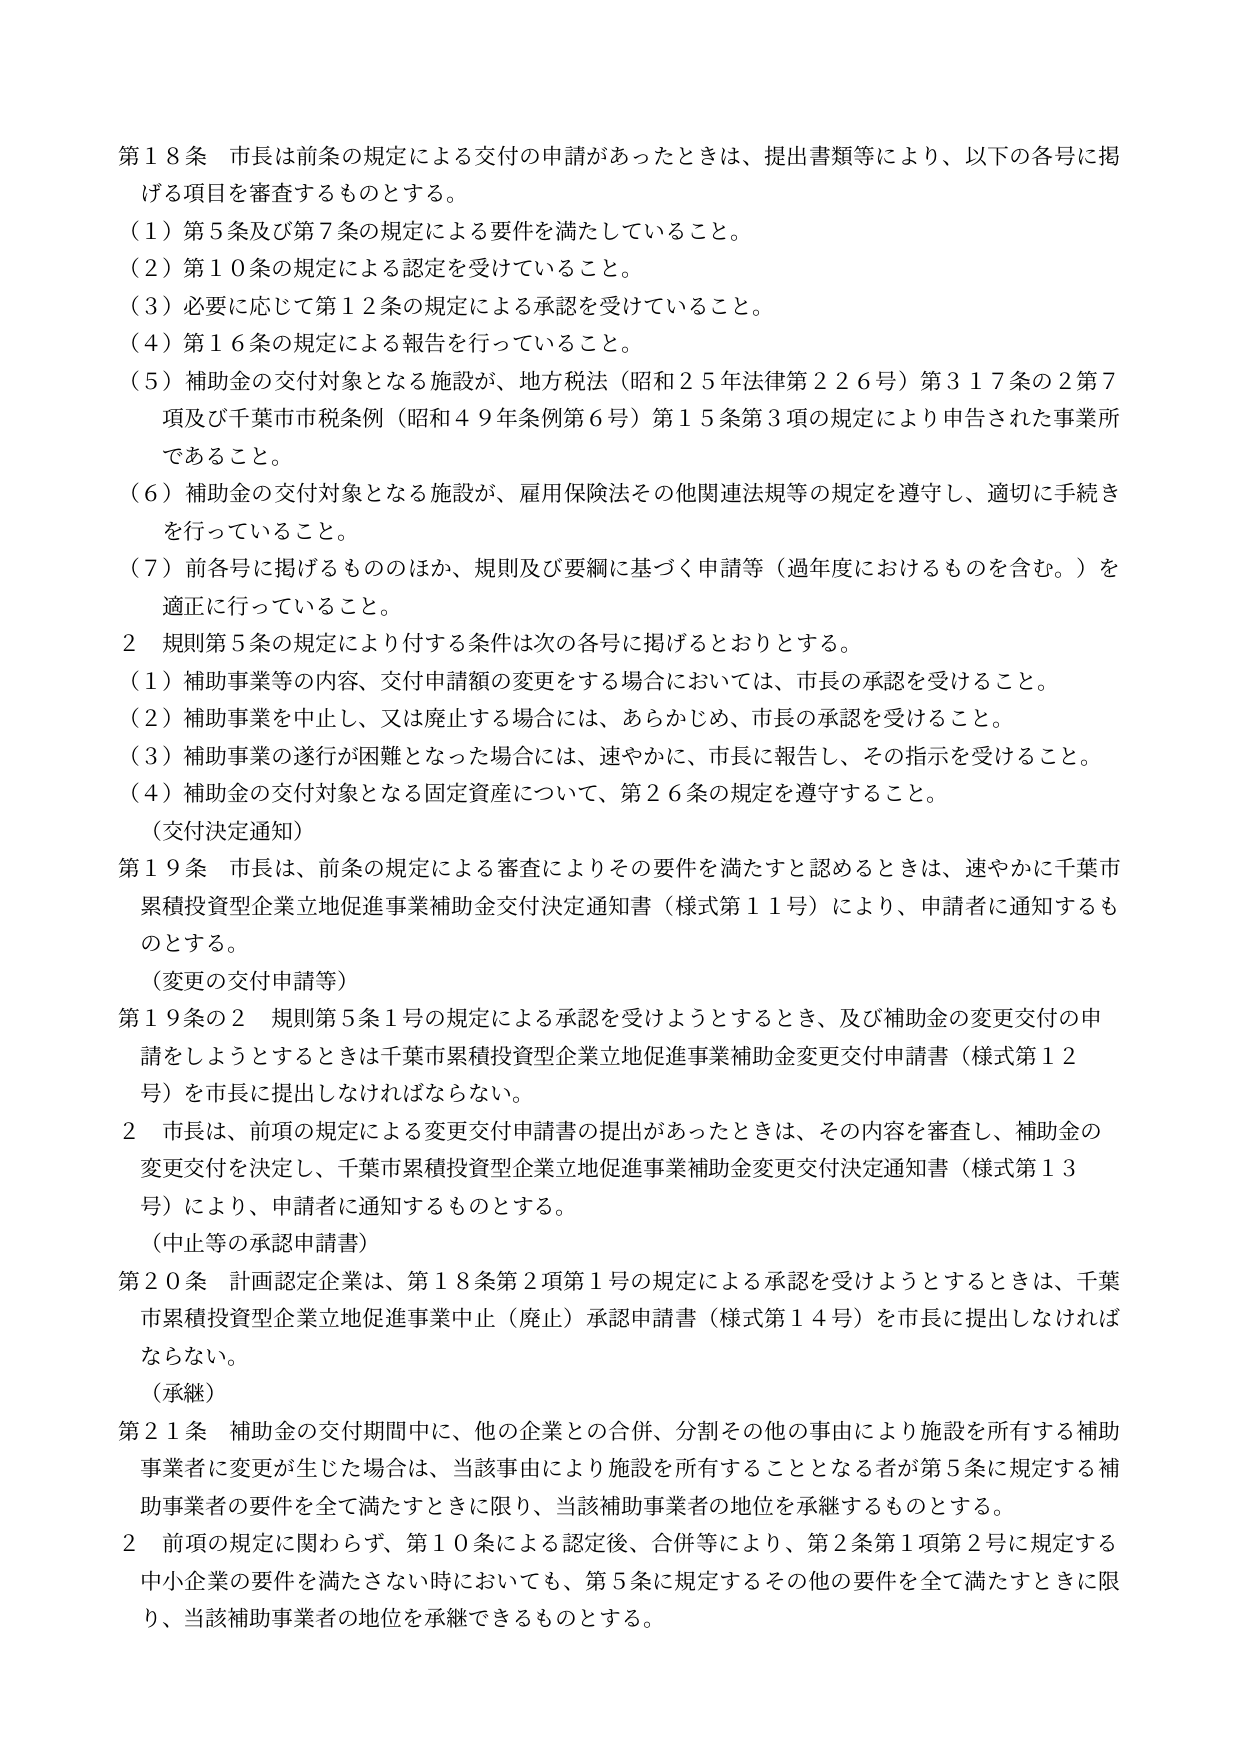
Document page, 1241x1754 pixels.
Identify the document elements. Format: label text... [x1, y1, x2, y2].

text （６）補助金の交付対象となる施設が、雇用保険法その他関連法規等の規定を遵守し、適切に手続きを行っていること。 [118, 473, 1122, 548]
text （２）補助事業を中止し、又は廃止する場合には、あらかじめ、市長の承認を受けること。 [118, 698, 1122, 736]
text （３）補助事業の遂行が困難となった場合には、速やかに、市長に報告し、その指示を受けること。 [118, 736, 1122, 773]
text （２）第１０条の規定による認定を受けていること。 [118, 248, 1122, 286]
text （４）補助金の交付対象となる固定資産について、第２６条の規定を遵守すること。 [118, 773, 1122, 811]
text 第２１条 補助金の交付期間中に、他の企業との合併、分割その他の事由により施設を所有する補助事業者に変更が生じた場合は、当該事由により施設を所有することとなる者が第５条に規定する補助事業者の要件を全て満たすときに限り、当該補助事業者の地位を承継するものとする。 [118, 1411, 1122, 1523]
text 第１９条 市長は、前条の規定による審査によりその要件を満たすと認めるときは、速やかに千葉市累積投資型企業立地促進事業補助金交付決定通知書（様式第１１号）により、申請者に通知するものとする。 [118, 848, 1122, 961]
text （４）第１６条の規定による報告を行っていること。 [118, 323, 1122, 361]
text ２ 規則第５条の規定により付する条件は次の各号に掲げるとおりとする。 [118, 623, 1122, 661]
text （変更の交付申請等） [118, 961, 1122, 998]
text ２ 前項の規定に関わらず、第１０条による認定後、合併等により、第２条第１項第２号に規定する中小企業の要件を満たさない時においても、第５条に規定するその他の要件を全て満たすときに限り、当該補助事業者の地位を承継できるものとする。 [118, 1523, 1122, 1636]
text （中止等の承認申請書） [118, 1223, 1122, 1261]
text 第１９条の２ 規則第５条１号の規定による承認を受けようとするとき、及び補助金の変更交付の申請をしようとするときは千葉市累積投資型企業立地促進事業補助金変更交付申請書（様式第１２号）を市長に提出しなければならない。 [118, 998, 1122, 1111]
text （承継） [118, 1373, 1122, 1411]
text （１）補助事業等の内容、交付申請額の変更をする場合においては、市長の承認を受けること。 [118, 661, 1122, 698]
text 第２０条 計画認定企業は、第１８条第２項第１号の規定による承認を受けようとするときは、千葉市累積投資型企業立地促進事業中止（廃止）承認申請書（様式第１４号）を市長に提出しなければならない。 [118, 1261, 1122, 1373]
text （５）補助金の交付対象となる施設が、地方税法（昭和２５年法律第２２６号）第３１７条の２第７項及び千葉市市税条例（昭和４９年条例第６号）第１５条第３項の規定により申告された事業所であること。 [118, 361, 1122, 473]
text （３）必要に応じて第１２条の規定による承認を受けていること。 [118, 286, 1122, 323]
text ２ 市長は、前項の規定による変更交付申請書の提出があったときは、その内容を審査し、補助金の変更交付を決定し、千葉市累積投資型企業立地促進事業補助金変更交付決定通知書（様式第１３号）により、申請者に通知するものとする。 [118, 1111, 1122, 1223]
text 第１８条 市長は前条の規定による交付の申請があったときは、提出書類等により、以下の各号に掲げる項目を審査するものとする。 [118, 136, 1122, 211]
text （交付決定通知） [118, 811, 1122, 848]
text （１）第５条及び第７条の規定による要件を満たしていること。 [118, 211, 1122, 248]
text （７）前各号に掲げるもののほか、規則及び要綱に基づく申請等（過年度におけるものを含む。）を適正に行っていること。 [118, 548, 1122, 623]
